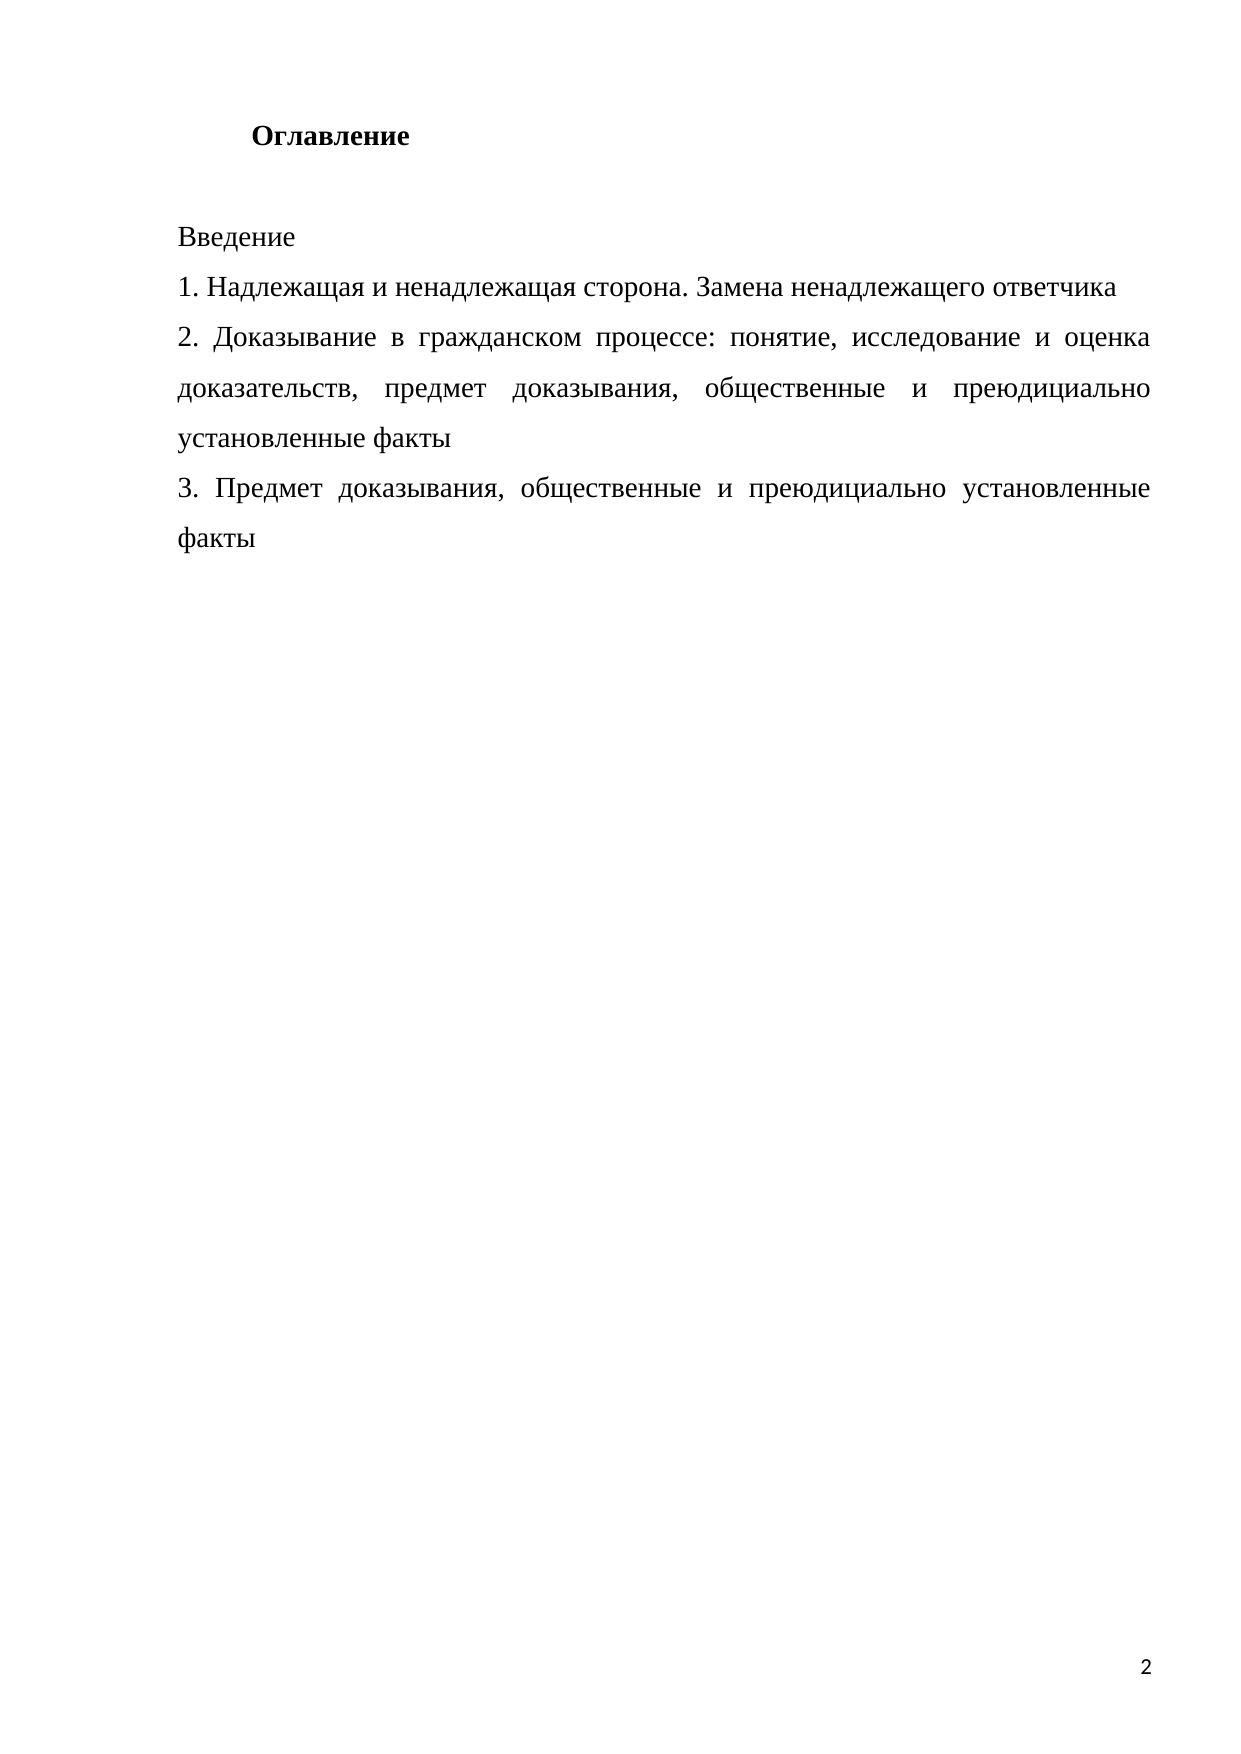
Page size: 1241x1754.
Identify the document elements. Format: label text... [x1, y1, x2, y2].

list Введение [177, 219, 1152, 252]
list 3. Предмет доказывания, общественные и преюдициально установленные факты [177, 470, 1152, 554]
list 2. Доказывание в гражданском процессе: понятие, исследование и оценка доказательств, предмет доказывания, общественные и преюдициально установленные факты [177, 319, 1152, 453]
list 1. Надлежащая и ненадлежащая сторона. Замена ненадлежащего ответчика [177, 269, 1152, 303]
text Оглавление [177, 118, 1152, 152]
